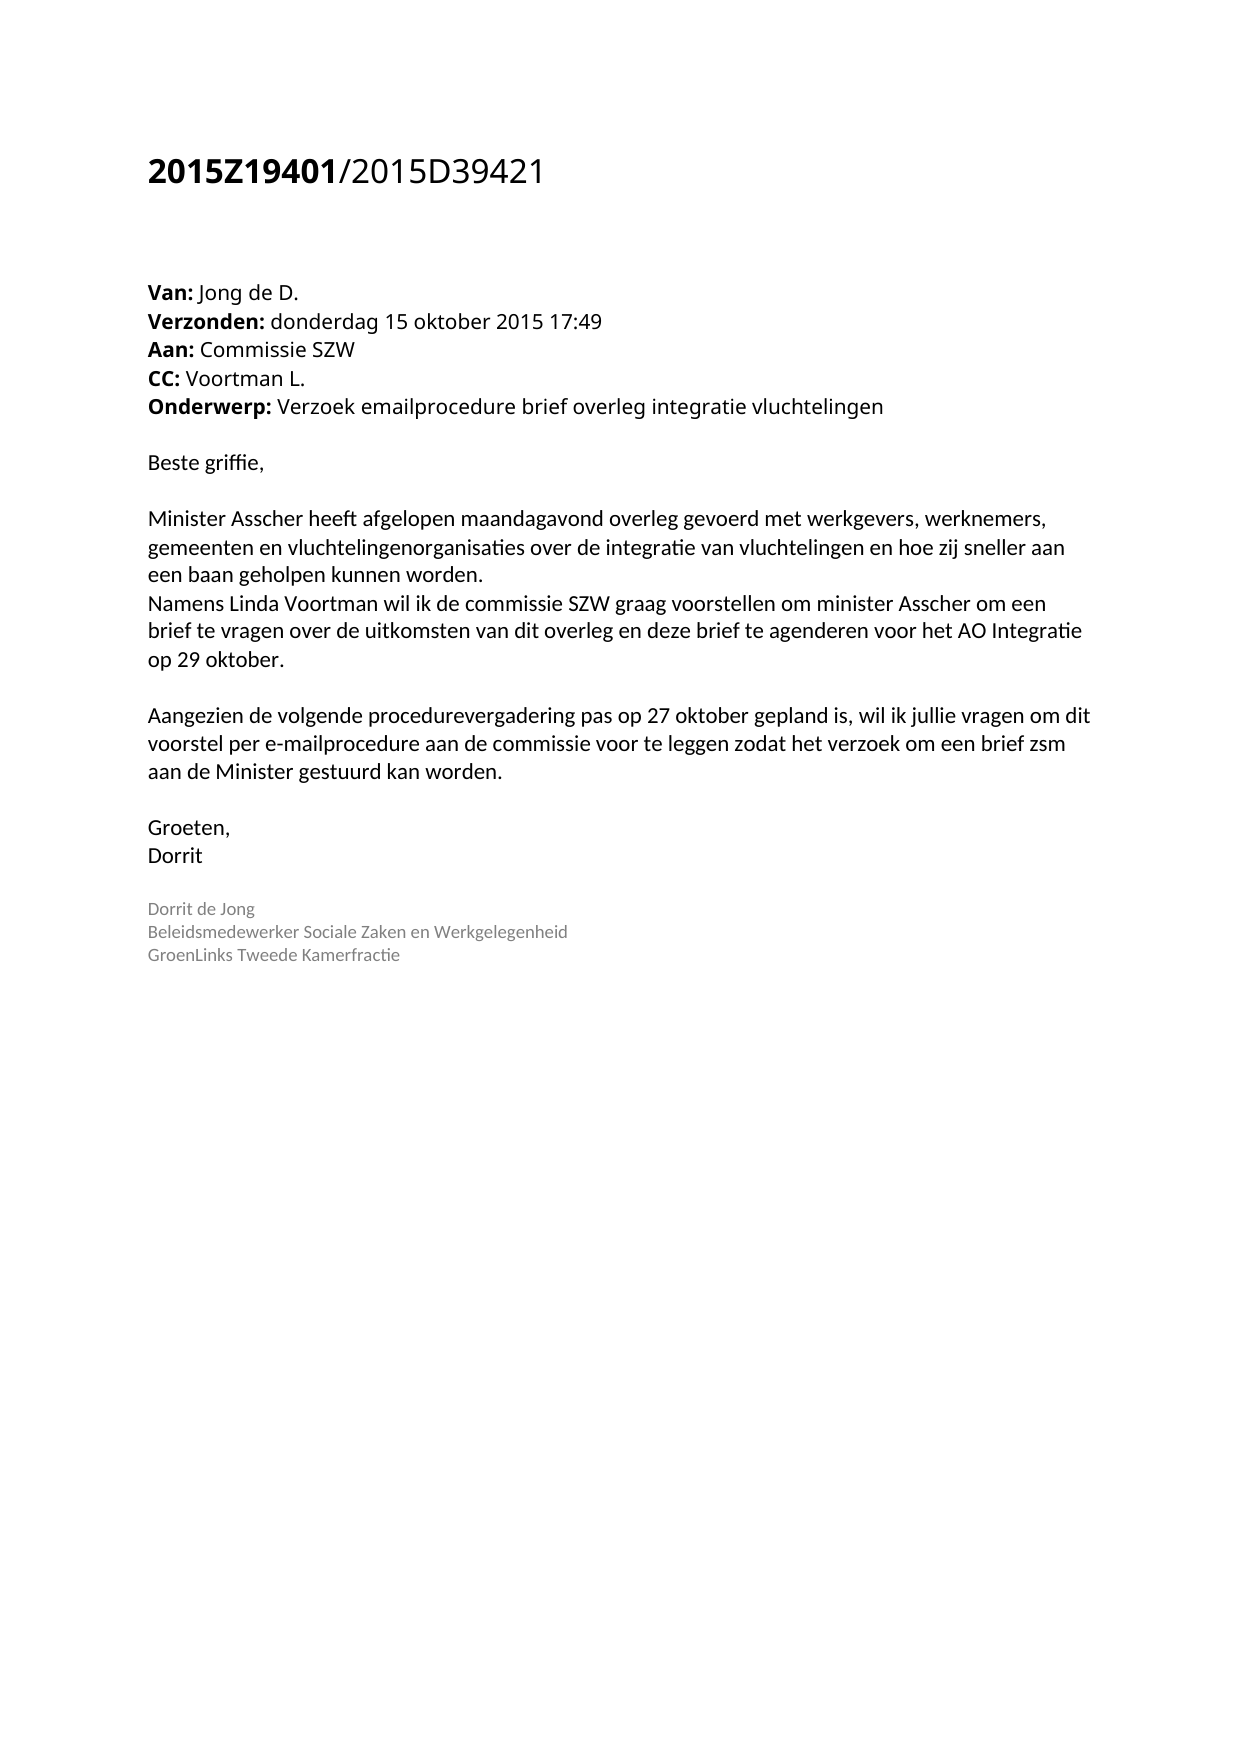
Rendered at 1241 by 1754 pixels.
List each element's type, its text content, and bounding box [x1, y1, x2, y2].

text Dorrit de Jong [148, 897, 1093, 920]
text Aangezien de volgende procedurevergadering pas op 27 oktober gepland is, wil ik jullie vragen om dit voorstel per e-mailprocedure aan de commissie voor te leggen zodat het verzoek om een brief zsm aan de Minister gestuurd kan worden. [148, 701, 1093, 785]
text GroenLinks Tweede Kamerfractie [148, 943, 1093, 966]
text Namens Linda Voortman wil ik de commissie SZW graag voorstellen om minister Asscher om een brief te vragen over de uitkomsten van dit overleg en deze brief te agenderen voor het AO Integratie op 29 oktober. [148, 589, 1093, 673]
text Van: Jong de D. Verzonden: donderdag 15 oktober 2015 17:49 Aan: Commissie SZW CC: Voortman L. Onderwerp: Verzoek emailprocedure brief overleg integratie vluchtelingen [148, 278, 1093, 421]
text Beste griffie, [148, 448, 1093, 477]
text 2015Z19401/2015D39421 [148, 148, 1093, 193]
text Beleidsmedewerker Sociale Zaken en Werkgelegenheid [148, 920, 1093, 943]
text Groeten, Dorrit [148, 813, 1093, 869]
text Minister Asscher heeft afgelopen maandagavond overleg gevoerd met werkgevers, werknemers, gemeenten en vluchtelingenorganisaties over de integratie van vluchtelingen en hoe zij sneller aan een baan geholpen kunnen worden. [148, 504, 1093, 589]
